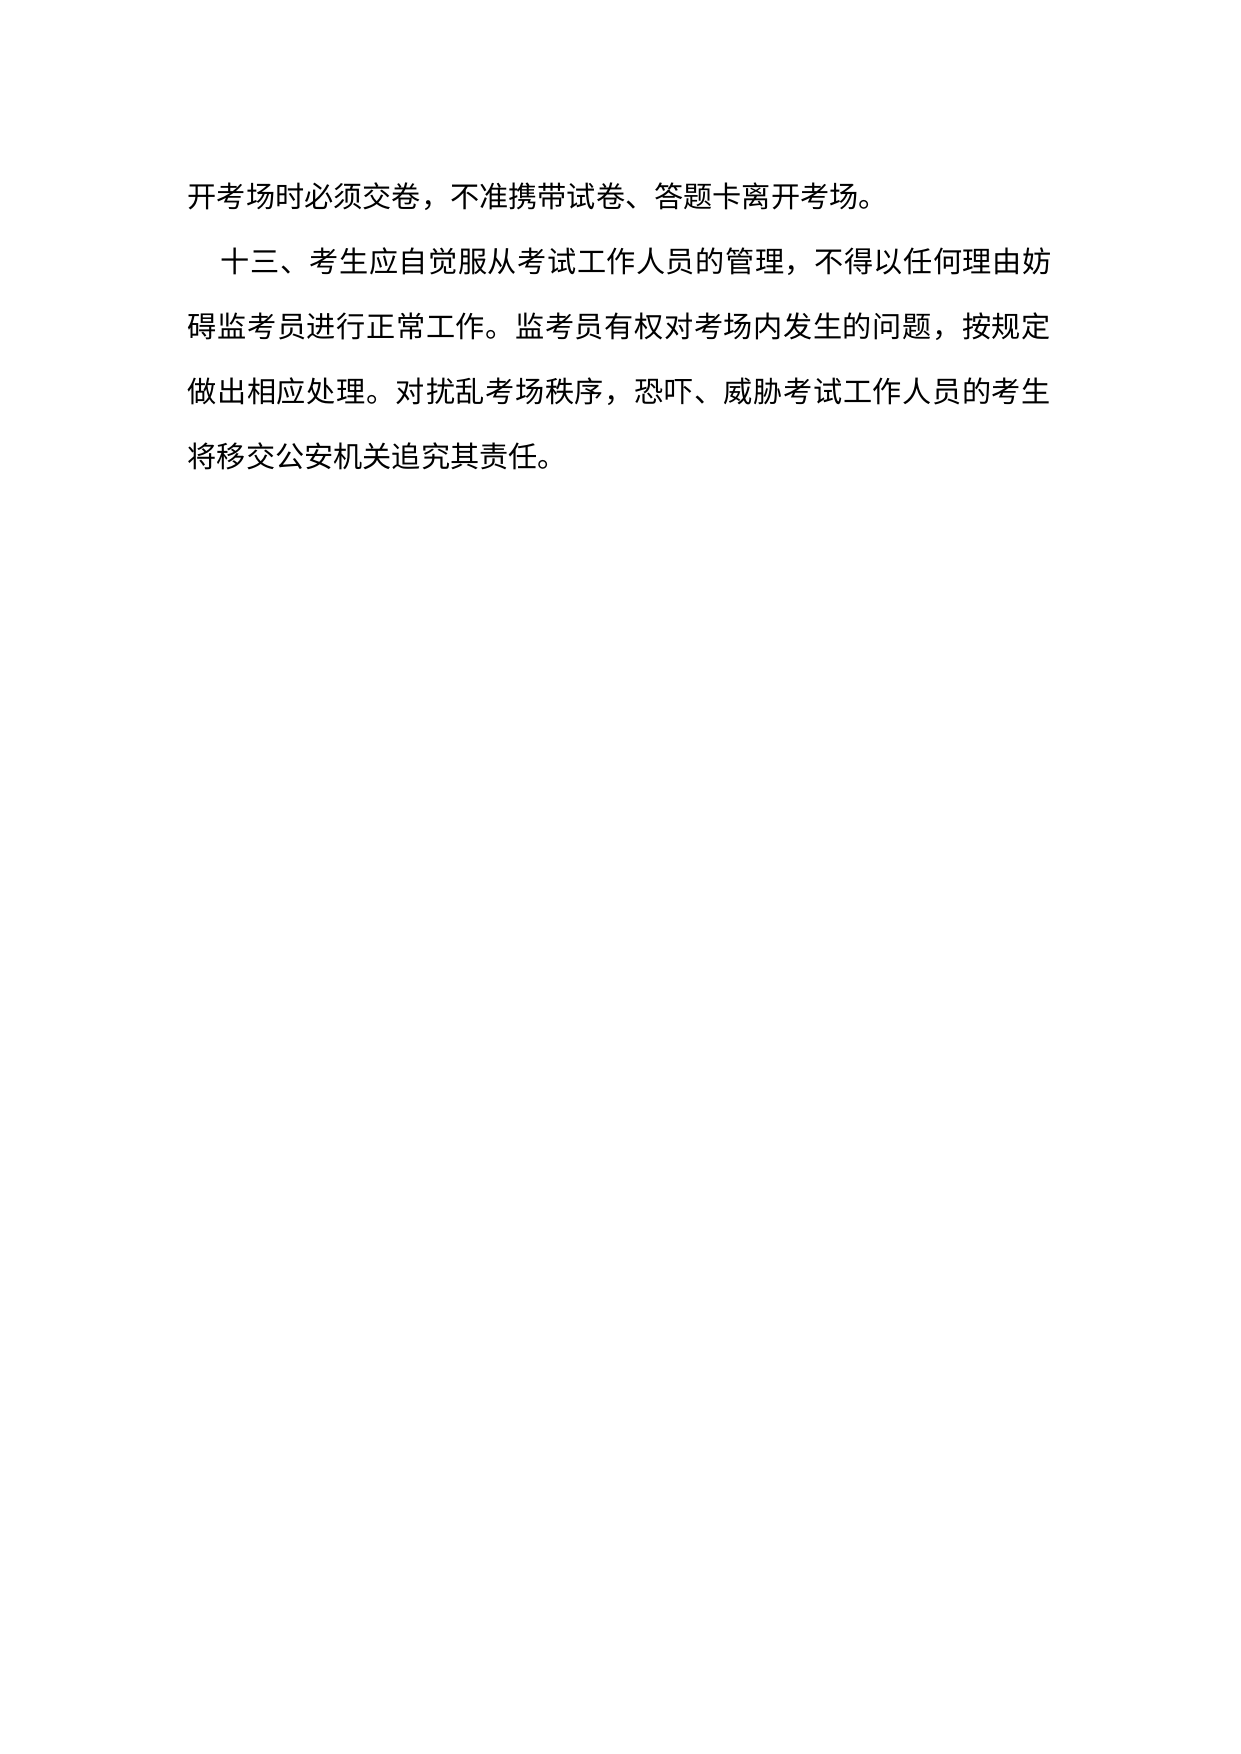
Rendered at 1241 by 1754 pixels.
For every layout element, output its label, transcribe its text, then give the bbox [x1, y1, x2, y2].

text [187, 162, 1053, 227]
text 十三、考生应自觉服从考试工作人员的管理，不得以任何理由妨碍监考员进行正常工作。监考员有权对考场内发生的问题，按规定做出相应处理。对扰乱考场秩序，恐吓、威胁考试工作人员的考生将移交公安机关追究其责任。 [187, 227, 1053, 487]
